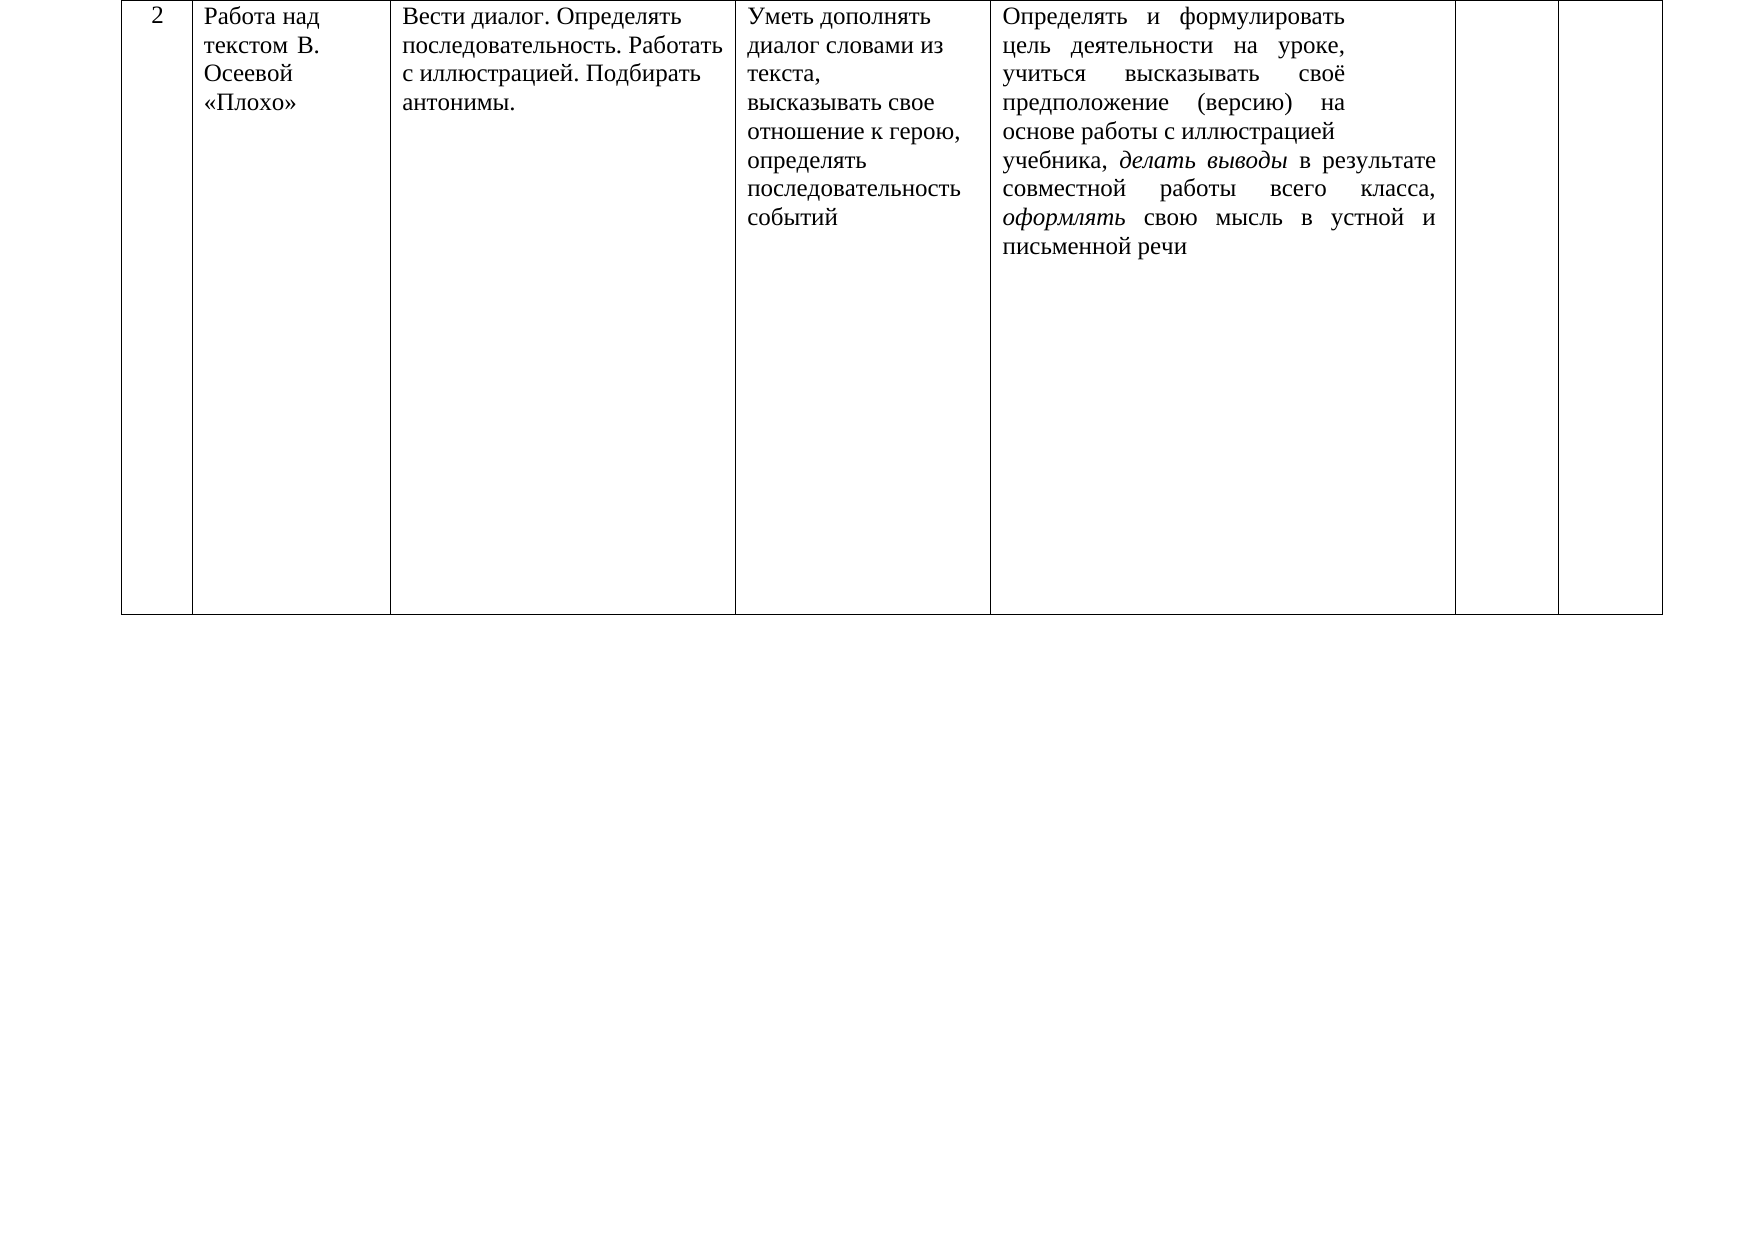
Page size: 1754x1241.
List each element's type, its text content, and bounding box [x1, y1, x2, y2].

table_cell Определять и формулировать цель деятельности на уроке, учиться высказывать своё предположение (версию) на основе работы с иллюстрацией учебника, делать выводы в результате совместной работы всего класса, оформлять свою мысль в устной и письменной речи [991, 1, 1455, 614]
table_cell Уметь дополнять диалог словами из текста, высказывать свое отношение к герою, определять последовательность событий [736, 1, 990, 614]
table_cell Работа над текстом В. Осеевой «Плохо» [193, 1, 390, 614]
table_cell Вести диалог. Определять последовательность. Работать с иллюстрацией. Подбирать антонимы. [391, 1, 735, 614]
table_cell [1559, 1, 1662, 614]
table_cell 2 [122, 1, 192, 614]
table_cell [1456, 1, 1558, 614]
